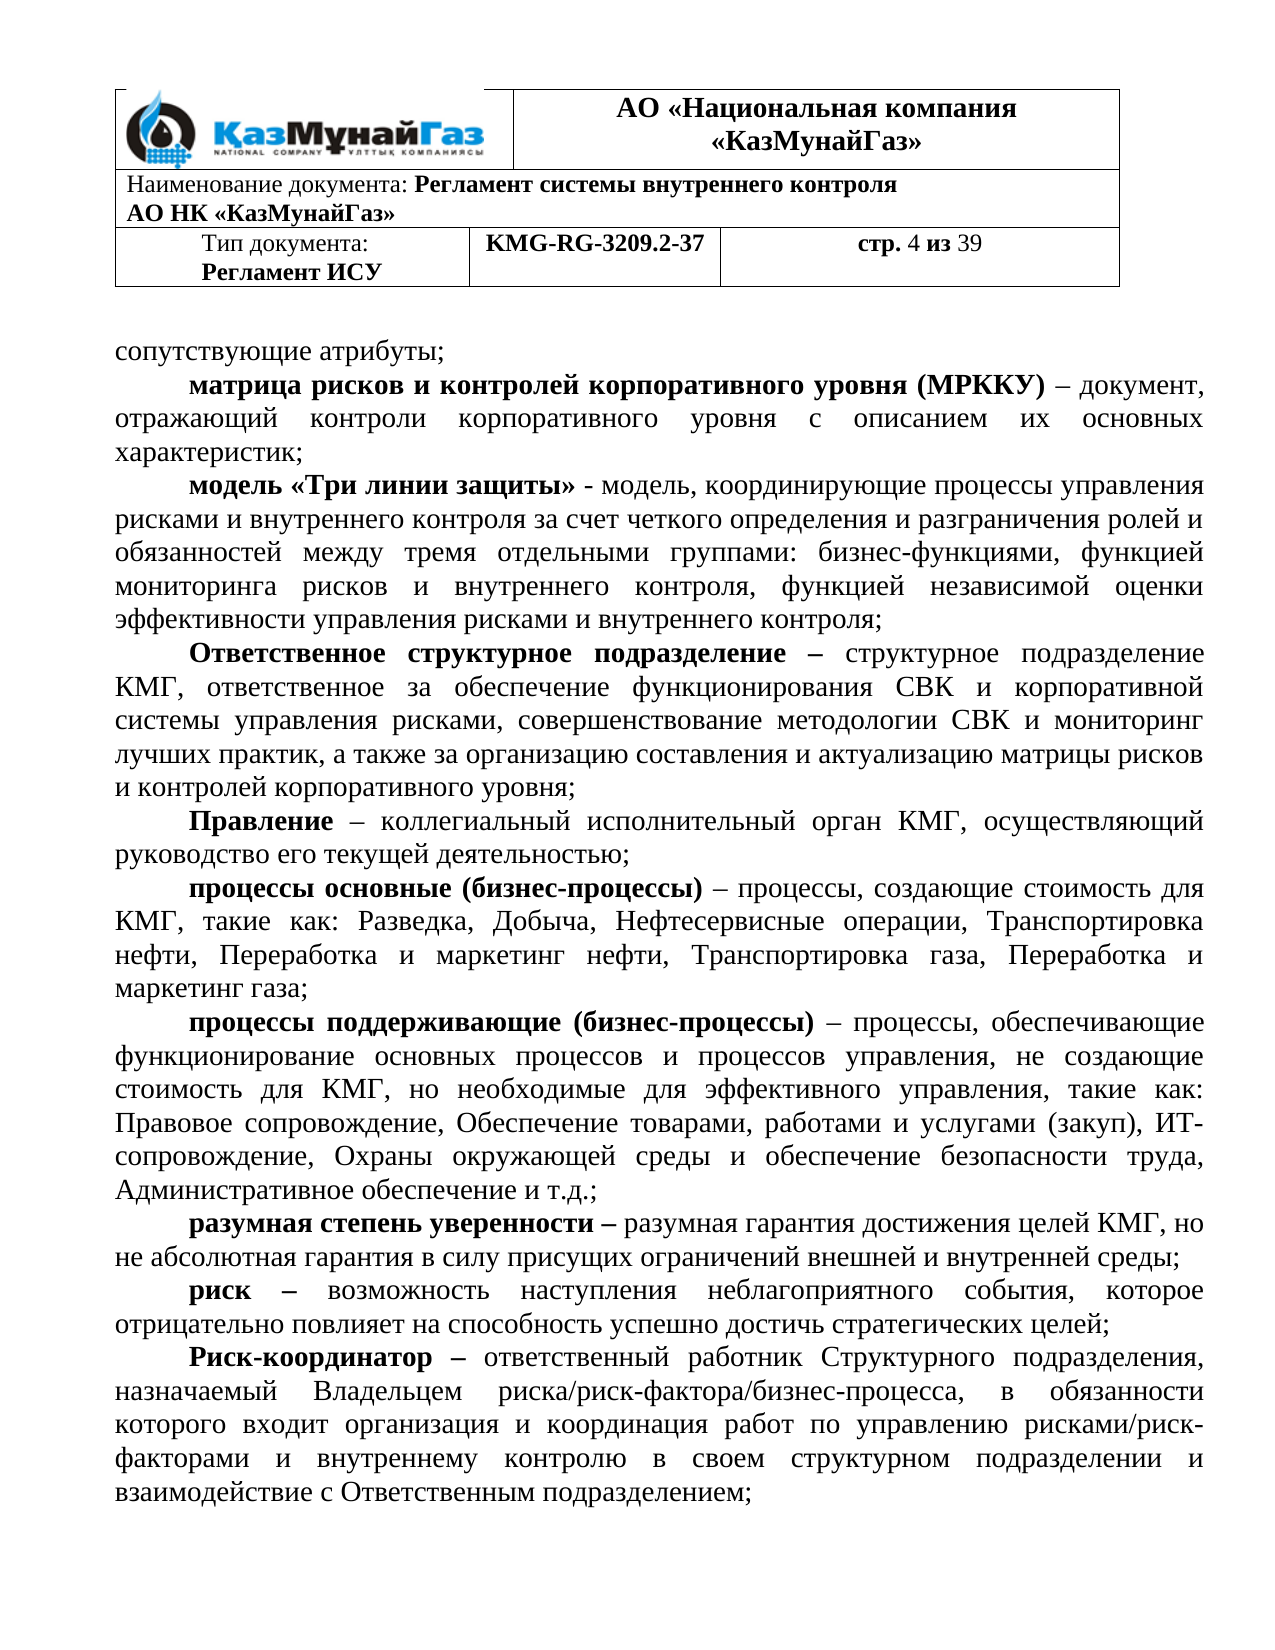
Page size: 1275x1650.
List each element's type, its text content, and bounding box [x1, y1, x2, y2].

table_cell Ответственное структурное подразделение – структурное подразделение КМГ, ответственное за обеспечение функционирования СВК и корпоративной системы управления рисками, совершенствование методологии СВК и мониторинг лучших практик, а также за организацию составления и актуализацию матрицы рисков и контролей корпоративного уровня; Правление – коллегиальный исполнительный орган КМГ, осуществляющий руководство его текущей деятельностью; [103, 635, 1216, 870]
picture [126, 89, 484, 169]
